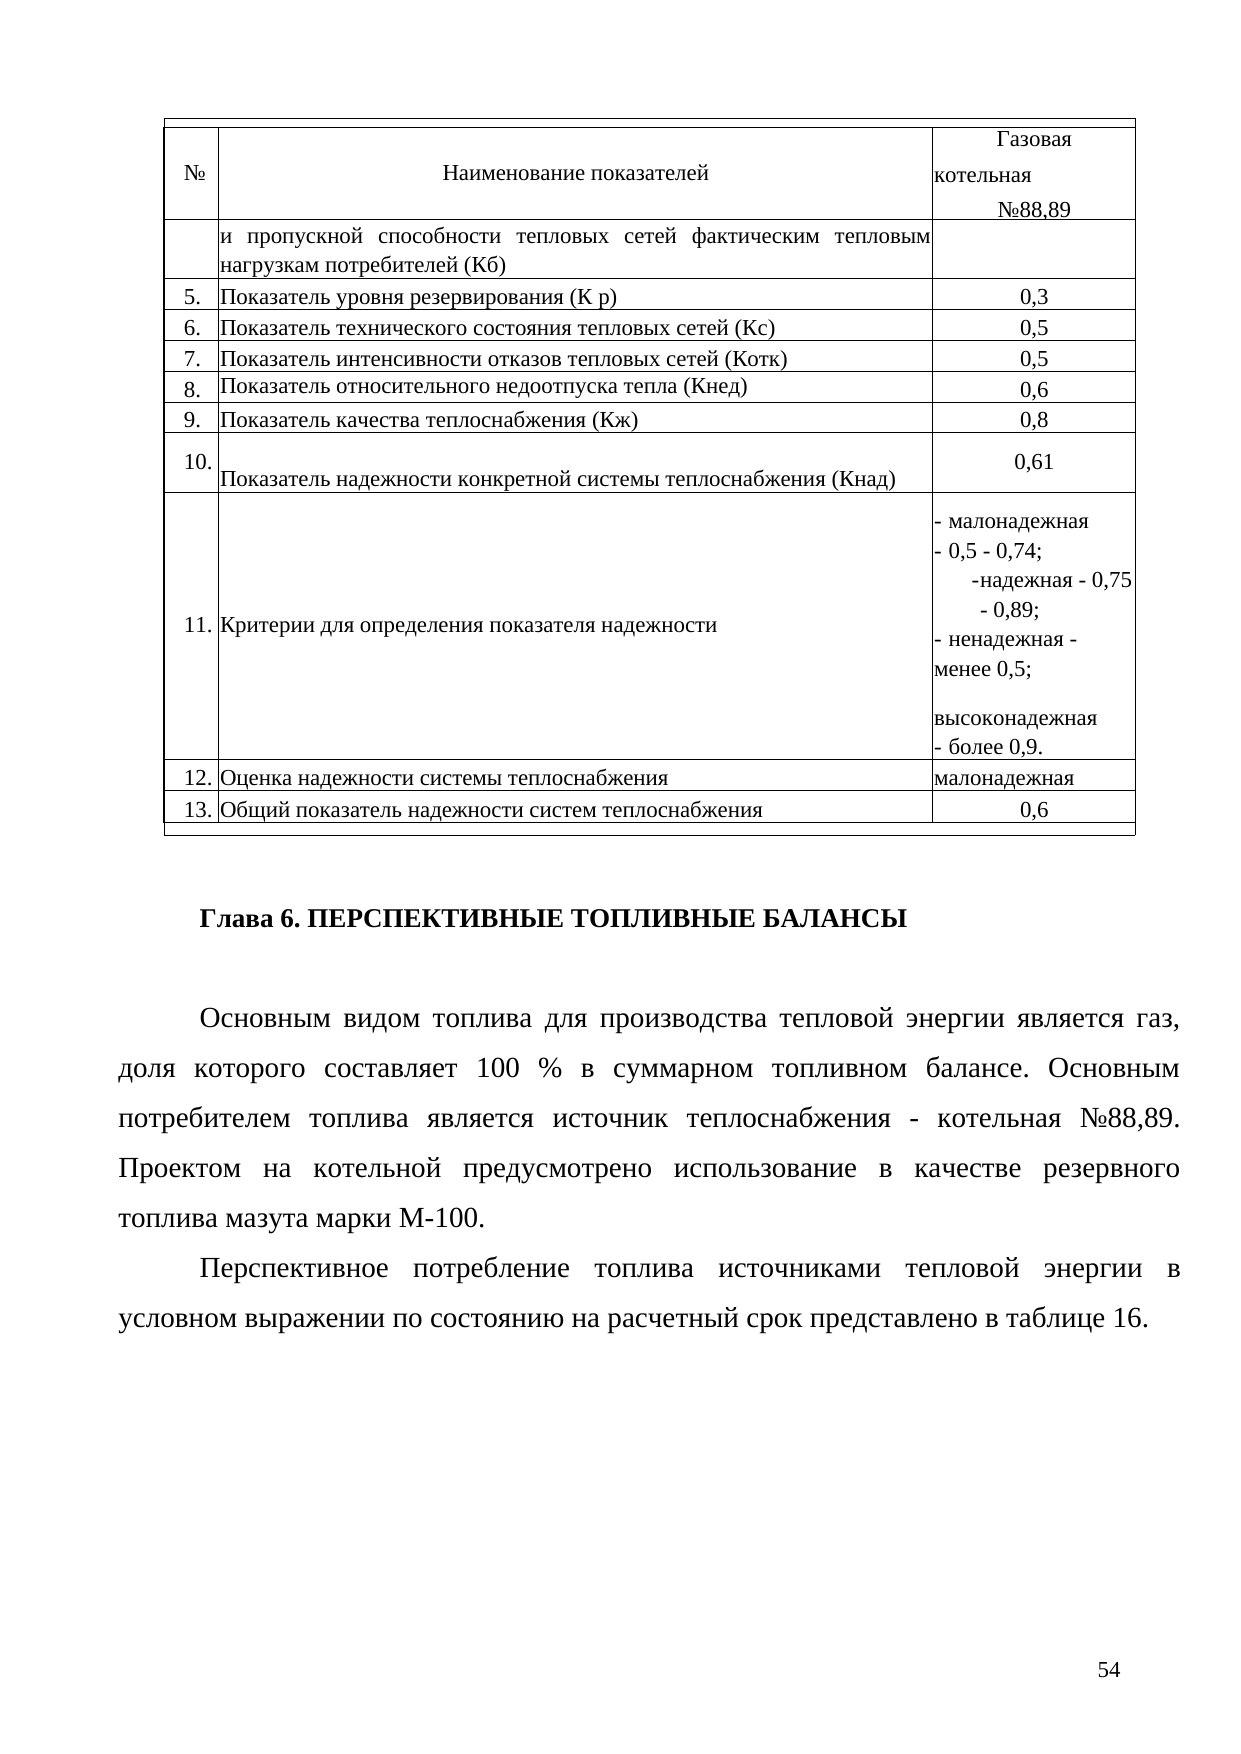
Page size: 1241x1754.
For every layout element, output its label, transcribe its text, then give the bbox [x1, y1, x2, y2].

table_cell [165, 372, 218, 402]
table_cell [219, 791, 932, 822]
text Перспективное потребление топлива источниками тепловой энергии в условном выражении по состоянию на расчетный срок представлено в таблице 16. [118, 1238, 1181, 1338]
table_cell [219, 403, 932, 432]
text Глава 6. ПЕРСПЕКТИВНЫЕ ТОПЛИВНЫЕ БАЛАНСЫ [118, 888, 1181, 938]
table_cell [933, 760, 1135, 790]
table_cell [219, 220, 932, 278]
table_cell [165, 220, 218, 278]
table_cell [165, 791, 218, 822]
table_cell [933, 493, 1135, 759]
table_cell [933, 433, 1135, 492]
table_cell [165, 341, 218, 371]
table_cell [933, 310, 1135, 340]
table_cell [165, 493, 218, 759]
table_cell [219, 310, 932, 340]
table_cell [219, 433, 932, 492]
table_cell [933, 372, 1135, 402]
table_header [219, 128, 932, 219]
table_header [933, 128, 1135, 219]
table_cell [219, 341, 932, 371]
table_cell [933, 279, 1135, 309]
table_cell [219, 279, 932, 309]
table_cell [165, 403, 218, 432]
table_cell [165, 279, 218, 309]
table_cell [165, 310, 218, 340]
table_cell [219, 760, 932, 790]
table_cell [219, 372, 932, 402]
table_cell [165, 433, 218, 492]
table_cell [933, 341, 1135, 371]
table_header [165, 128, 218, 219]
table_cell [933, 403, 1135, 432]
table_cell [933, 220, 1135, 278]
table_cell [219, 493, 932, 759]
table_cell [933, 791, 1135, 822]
text Основным видом топлива для производства тепловой энергии является газ, доля которого составляет 100 % в суммарном топливном балансе. Основным потребителем топлива является источник теплоснабжения - котельная №88,89. Проектом на котельной предусмотрено использование в качестве резервного топлива мазута марки М-100. [118, 988, 1181, 1238]
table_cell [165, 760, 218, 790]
